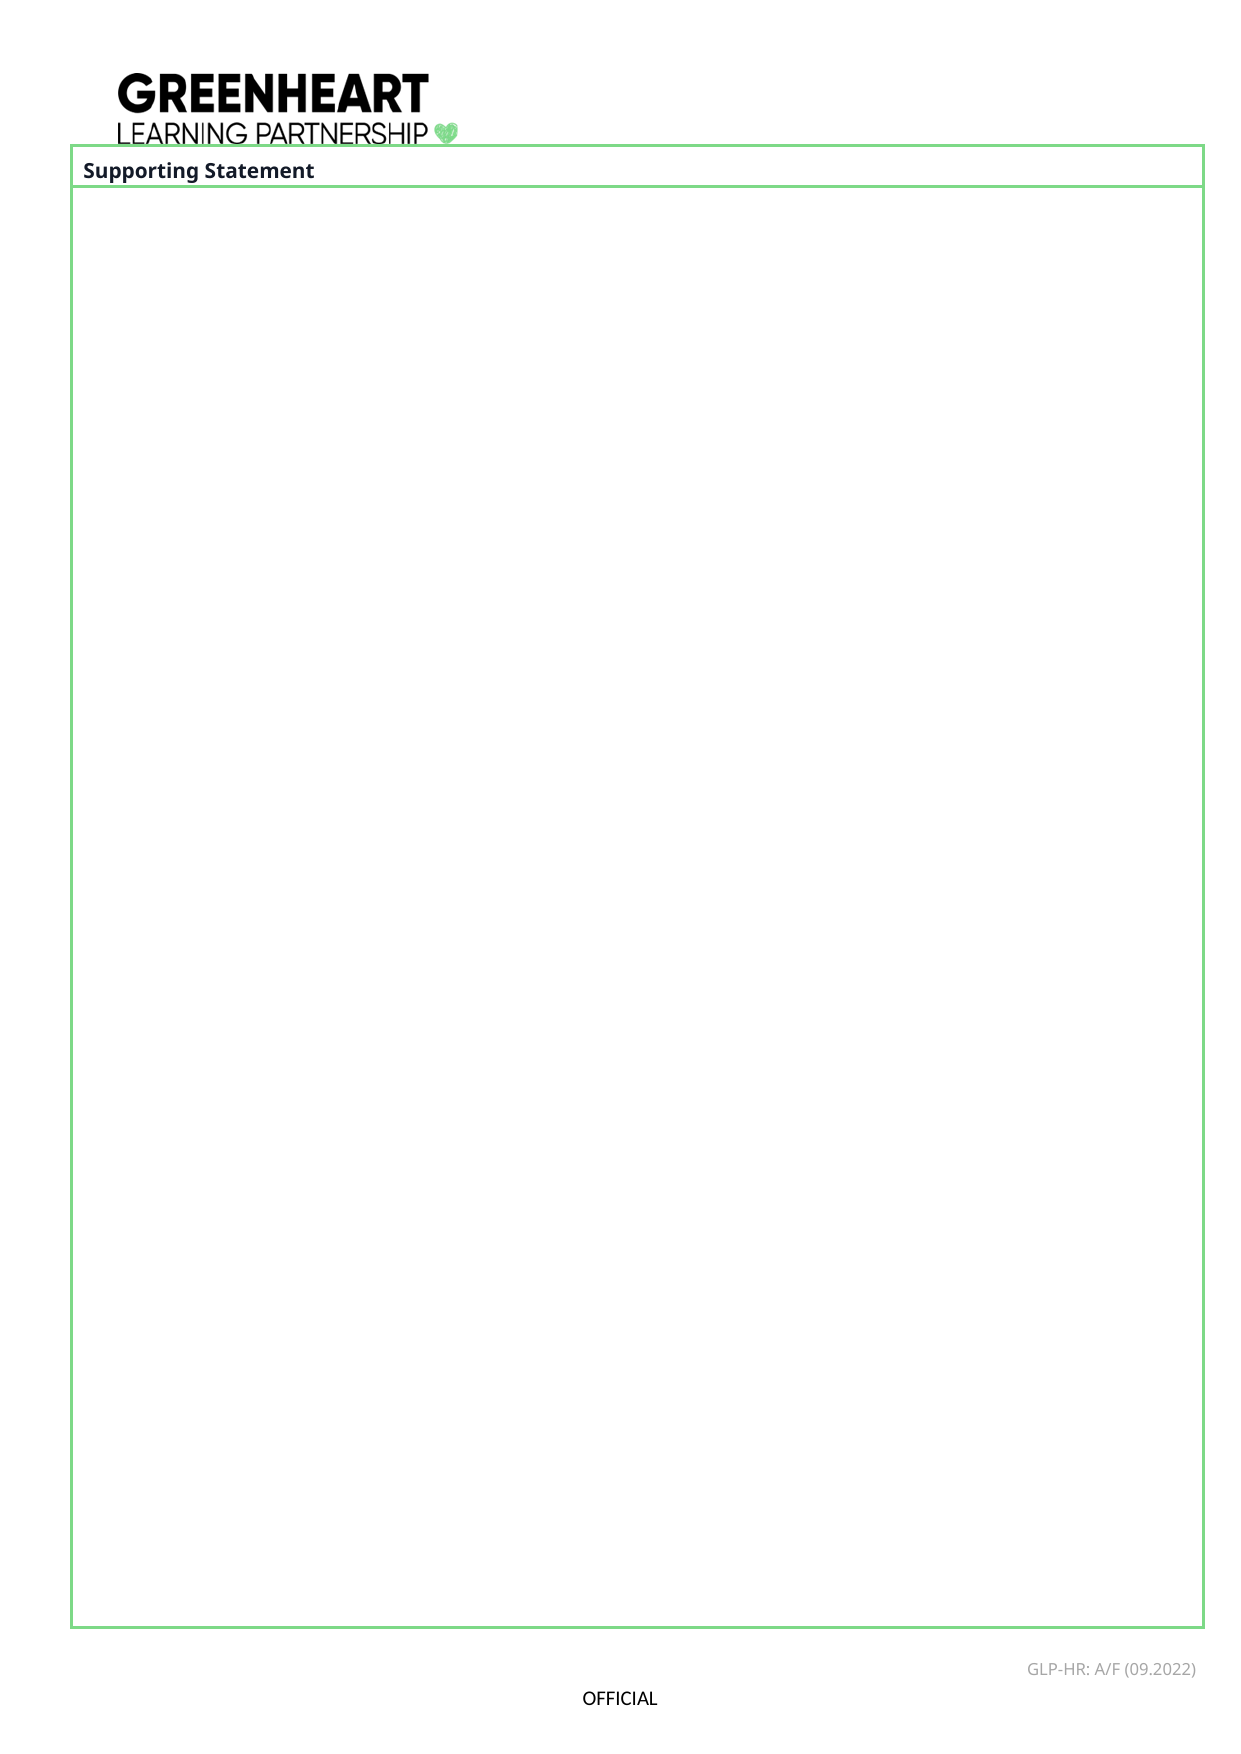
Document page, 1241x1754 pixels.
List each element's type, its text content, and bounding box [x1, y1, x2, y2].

table_header Supporting Statement [73, 147, 1202, 185]
picture [118, 73, 458, 144]
table_cell [73, 188, 1202, 1626]
